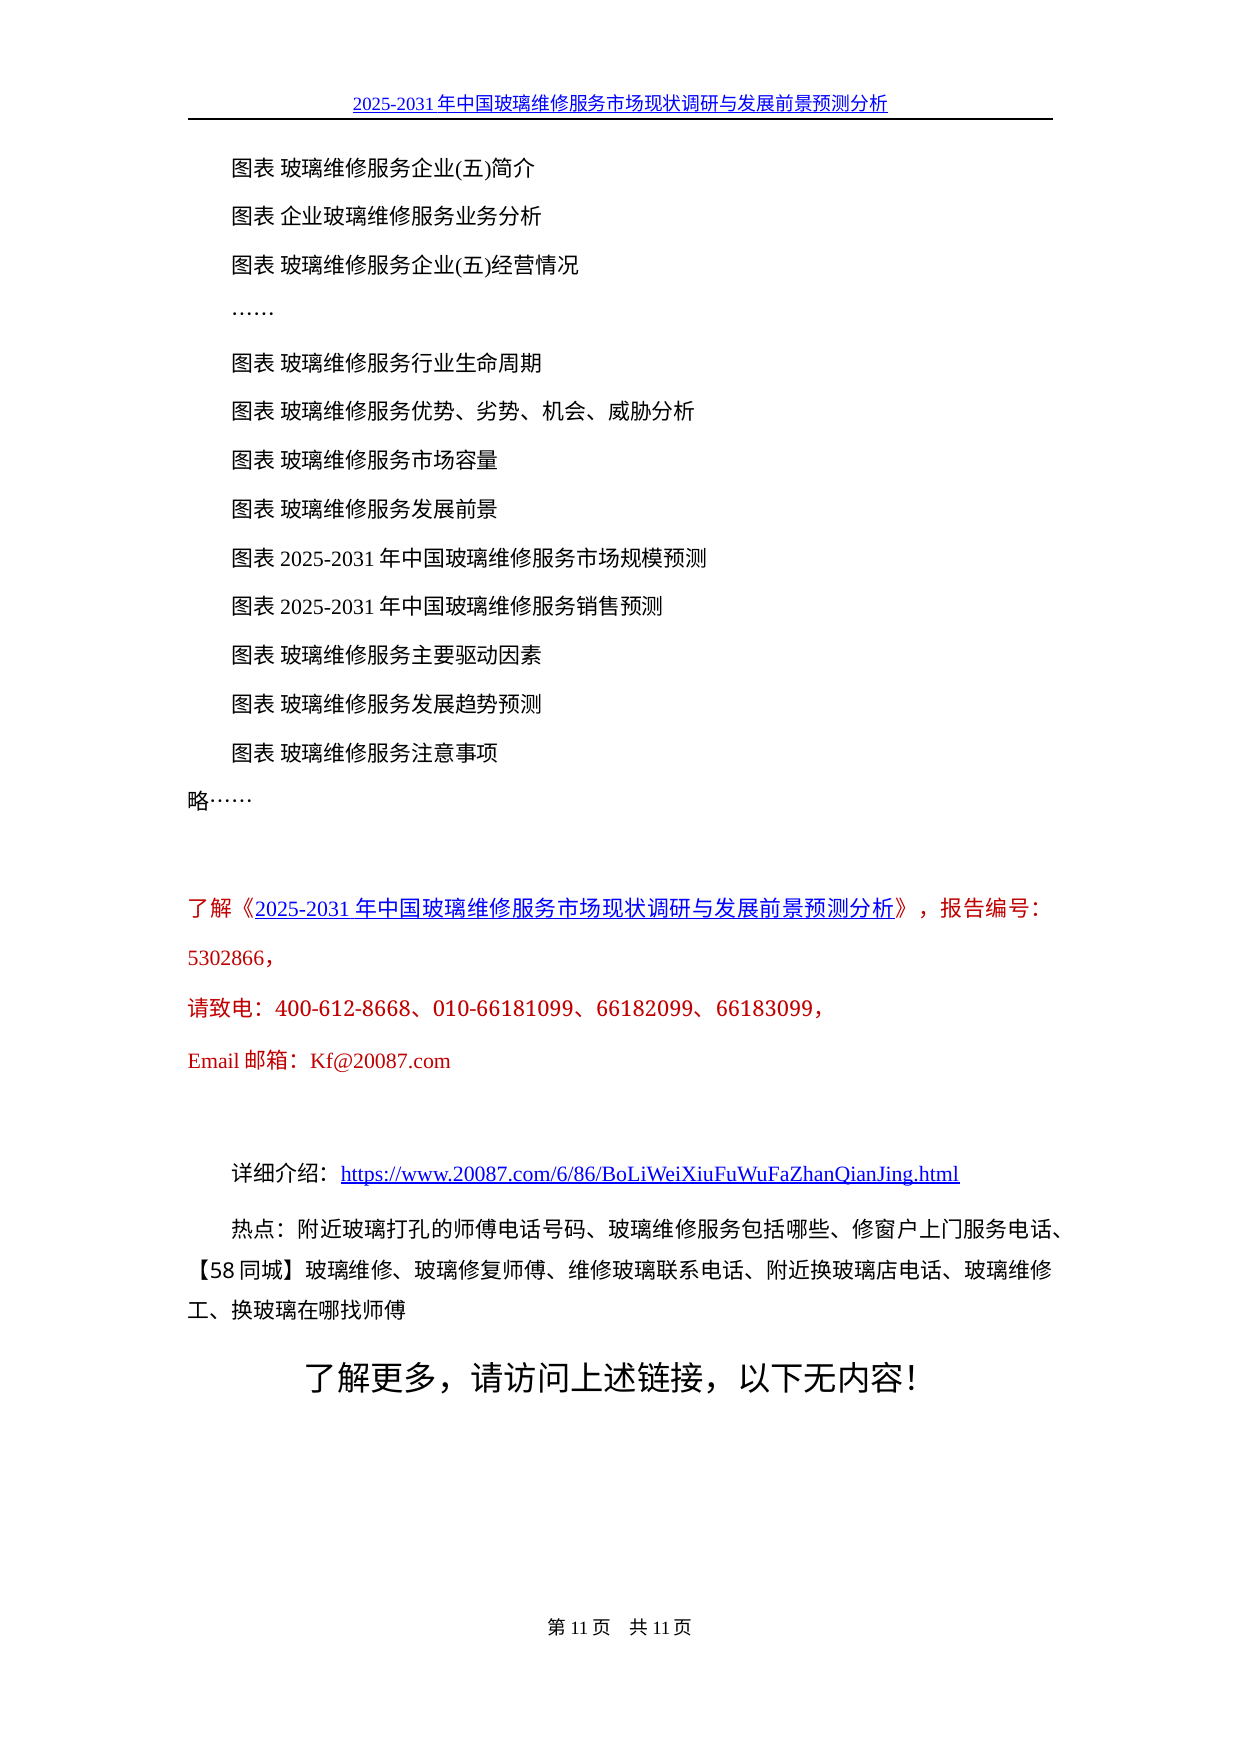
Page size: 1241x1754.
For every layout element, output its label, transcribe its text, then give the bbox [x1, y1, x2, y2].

text 请致电：400-612-8668、010-66181099、66182099、66183099， [187, 991, 1053, 1023]
text Email邮箱：Kf@20087.com [187, 1042, 1053, 1075]
text 了解《2025-2031年中国玻璃维修服务市场现状调研与发展前景预测分析》，报告编号：5302866， [187, 890, 1053, 972]
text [187, 150, 1053, 816]
text 热点：附近玻璃打孔的师傅电话号码、玻璃维修服务包括哪些、修窗户上门服务电话、【58同城】玻璃维修、玻璃修复师傅、维修玻璃联系电话、附近换玻璃店电话、玻璃维修工、换玻璃在哪找师傅 [187, 1212, 1053, 1326]
title 了解更多，请访问上述链接，以下无内容！ [187, 1343, 1053, 1408]
text 详细介绍：https://www.20087.com/6/86/BoLiWeiXiuFuWuFaZhanQianJing.html [187, 1155, 1053, 1188]
